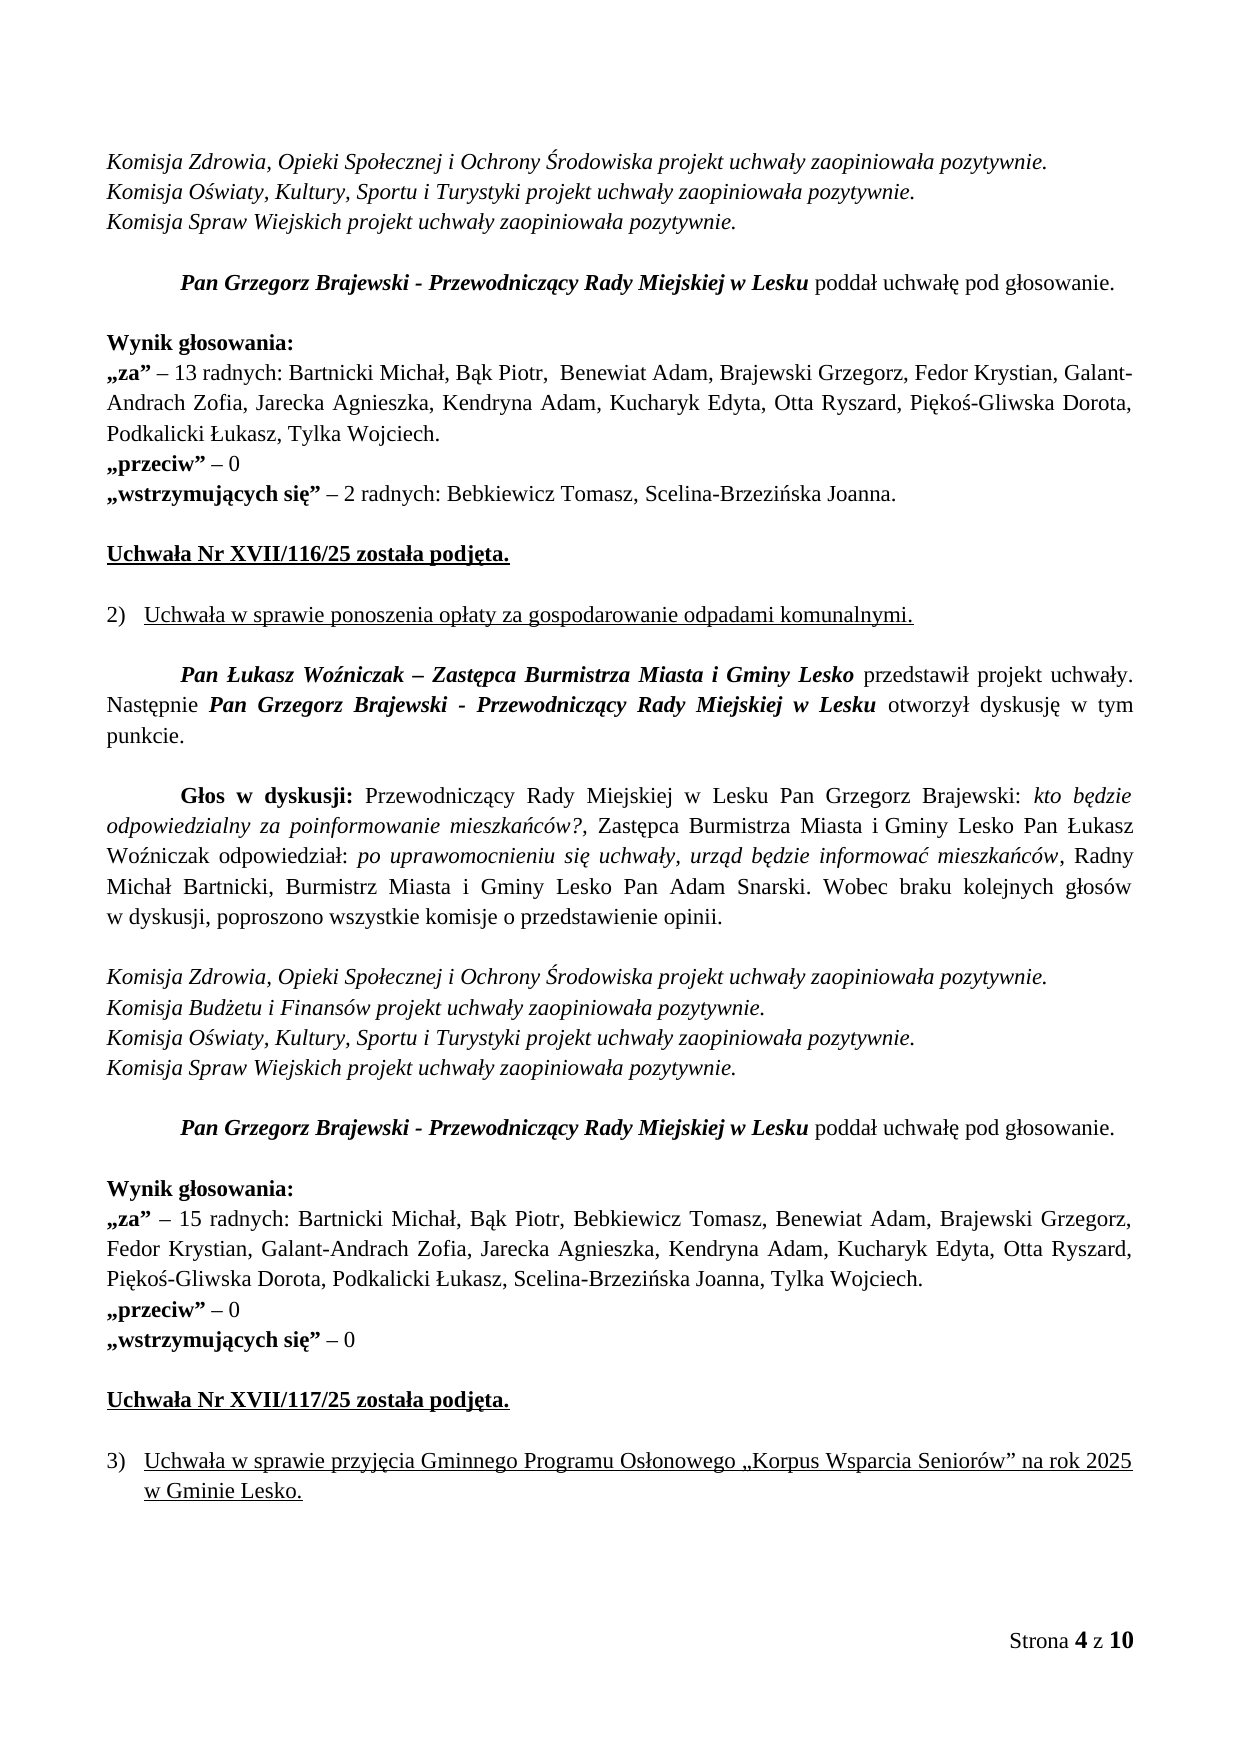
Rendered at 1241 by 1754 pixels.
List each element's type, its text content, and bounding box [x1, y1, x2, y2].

list Pan Łukasz Woźniczak – Zastępca Burmistrza Miasta i Gminy Lesko przedstawił projekt uchwały. Następnie Pan Grzegorz Brajewski - Przewodniczący Rady Miejskiej w Lesku otworzył dyskusję w tym punkcie. [106, 661, 1134, 748]
list Uchwała w sprawie przyjęcia Gminnego Programu Osłonowego „Korpus Wsparcia Seniorów” na rok 2025 w Gminie Lesko. [106, 1447, 1134, 1503]
text „przeciw” – 0 [106, 450, 1134, 476]
list Pan Grzegorz Brajewski - Przewodniczący Rady Miejskiej w Lesku poddał uchwałę pod głosowanie. [106, 268, 1134, 295]
list Uchwała Nr XVII/117/25 została podjęta. [106, 1386, 1134, 1413]
text „za” – 13 radnych: Bartnicki Michał, Bąk Piotr, Benewiat Adam, Brajewski Grzegorz, Fedor Krystian, Galant-Andrach Zofia, Jarecka Agnieszka, Kendryna Adam, Kucharyk Edyta, Otta Ryszard, Piękoś-Gliwska Dorota, Podkalicki Łukasz, Tylka Wojciech. [106, 359, 1134, 446]
text „wstrzymujących się” – 0 [106, 1326, 1134, 1352]
list Komisja Spraw Wiejskich projekt uchwały zaopiniowała pozytywnie. [106, 208, 1134, 234]
list Komisja Zdrowia, Opieki Społecznej i Ochrony Środowiska projekt uchwały zaopiniowała pozytywnie. [106, 963, 1134, 990]
list Uchwała Nr XVII/116/25 została podjęta. [106, 540, 1134, 567]
text „wstrzymujących się” – 2 radnych: Bebkiewicz Tomasz, Scelina-Brzezińska Joanna. [106, 480, 1134, 506]
list Komisja Oświaty, Kultury, Sportu i Turystyki projekt uchwały zaopiniowała pozytywnie. [106, 178, 1134, 204]
list Pan Grzegorz Brajewski - Przewodniczący Rady Miejskiej w Lesku poddał uchwałę pod głosowanie. [106, 1114, 1134, 1141]
list Komisja Oświaty, Kultury, Sportu i Turystyki projekt uchwały zaopiniowała pozytywnie. [106, 1024, 1134, 1050]
list Komisja Spraw Wiejskich projekt uchwały zaopiniowała pozytywnie. [106, 1054, 1134, 1080]
text „przeciw” – 0 [106, 1296, 1134, 1322]
list Głos w dyskusji: Przewodniczący Rady Miejskiej w Lesku Pan Grzegorz Brajewski: kto będzie odpowiedzialny za poinformowanie mieszkańców?, Zastępca Burmistrza Miasta i Gminy Lesko Pan Łukasz Woźniczak odpowiedział: po uprawomocnieniu się uchwały, urząd będzie informować mieszkańców, Radny Michał Bartnicki, Burmistrz Miasta i Gminy Lesko Pan Adam Snarski. Wobec braku kolejnych głosów w dyskusji, poproszono wszystkie komisje o przedstawienie opinii. [106, 782, 1134, 929]
text Wynik głosowania: [106, 329, 1134, 355]
text Wynik głosowania: [106, 1175, 1134, 1201]
list Komisja Budżetu i Finansów projekt uchwały zaopiniowała pozytywnie. [106, 993, 1134, 1020]
list Komisja Zdrowia, Opieki Społecznej i Ochrony Środowiska projekt uchwały zaopiniowała pozytywnie. [106, 148, 1134, 174]
list Uchwała w sprawie ponoszenia opłaty za gospodarowanie odpadami komunalnymi. [106, 601, 1134, 627]
